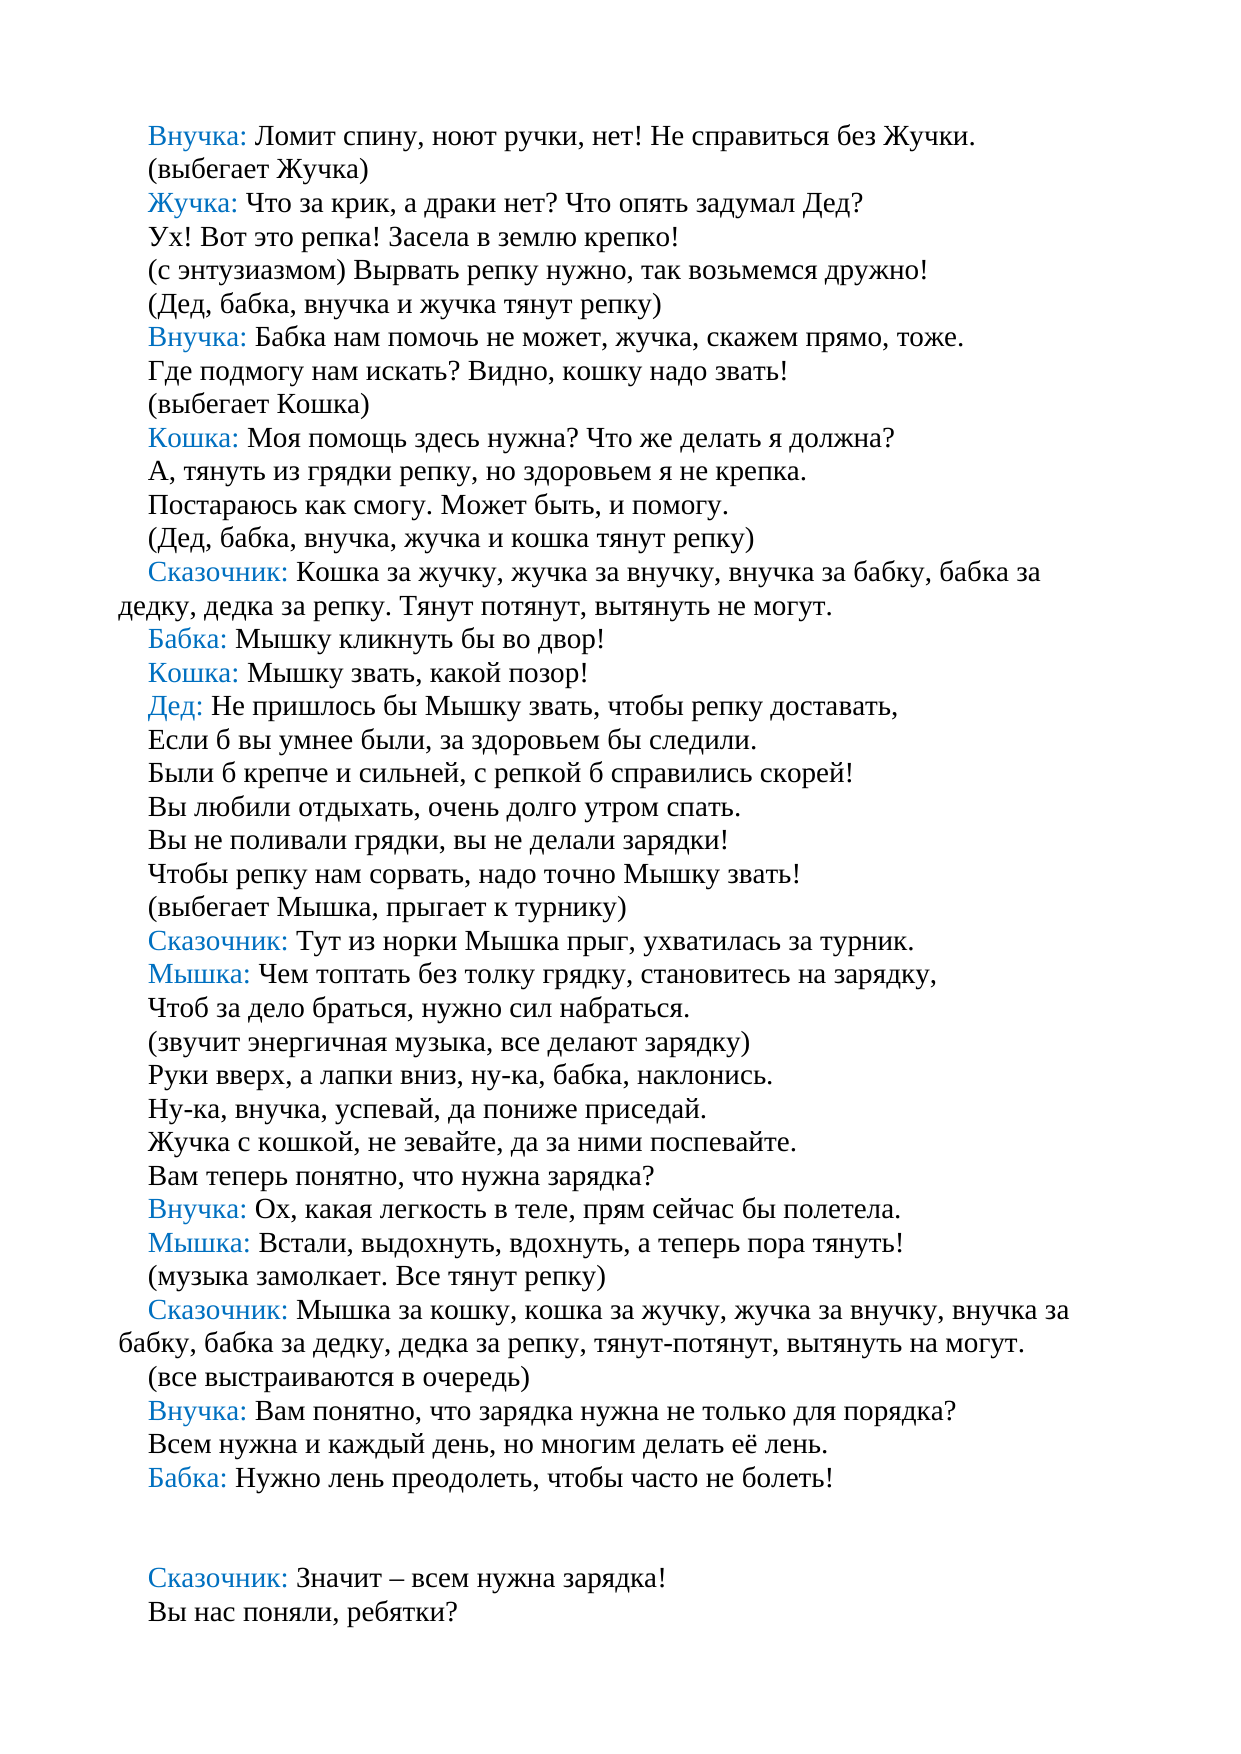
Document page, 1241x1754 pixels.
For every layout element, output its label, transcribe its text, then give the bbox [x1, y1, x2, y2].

text Ну-ка, внучка, успевай, да пониже приседай. [118, 1091, 1107, 1124]
text А, тянуть из грядки репку, но здоровьем я не крепка. [118, 453, 1107, 487]
text Сказочник: Тут из норки Мышка прыг, ухватилась за турник. [118, 923, 1107, 957]
text (Дед, бабка, внучка и жучка тянут репку) [118, 286, 1107, 319]
text (с энтузиазмом) Вырвать репку нужно, так возьмемся дружно! [118, 252, 1107, 286]
text (музыка замолкает. Все тянут репку) [118, 1258, 1107, 1292]
text Бабка: Нужно лень преодолеть, чтобы часто не болеть! [118, 1460, 1107, 1493]
text Внучка: Бабка нам помочь не может, жучка, скажем прямо, тоже. [118, 319, 1107, 353]
text Если б вы умнее были, за здоровьем бы следили. [118, 722, 1107, 755]
text Чтобы репку нам сорвать, надо точно Мышку звать! [118, 856, 1107, 889]
text Были б крепче и сильней, с репкой б справились скорей! [118, 755, 1107, 789]
text Вы любили отдыхать, очень долго утром спать. [118, 789, 1107, 822]
text Внучка: Ох, какая легкость в теле, прям сейчас бы полетела. [118, 1191, 1107, 1225]
text Вы нас поняли, ребятки? [118, 1594, 1107, 1627]
text Всем нужна и каждый день, но многим делать её лень. [118, 1426, 1107, 1460]
text (Дед, бабка, внучка, жучка и кошка тянут репку) [118, 521, 1107, 554]
text Кошка: Мышку звать, какой позор! [118, 655, 1107, 688]
text Сказочник: Кошка за жучку, жучка за внучку, внучка за бабку, бабка за дедку, дедка за репку. Тянут потянут, вытянуть не могут. [118, 554, 1107, 621]
text Кошка: Моя помощь здесь нужна? Что же делать я должна? [118, 420, 1107, 453]
text Где подмогу нам искать? Видно, кошку надо звать! [118, 353, 1107, 386]
text (выбегает Мышка, прыгает к турнику) [118, 889, 1107, 923]
text Жучка с кошкой, не зевайте, да за ними поспевайте. [118, 1124, 1107, 1158]
text Ух! Вот это репка! Засела в землю крепко! [118, 219, 1107, 252]
text (выбегает Жучка) [118, 152, 1107, 185]
text (звучит энергичная музыка, все делают зарядку) [118, 1024, 1107, 1057]
text (все выстраиваются в очередь) [118, 1359, 1107, 1393]
text Жучка: Что за крик, а драки нет? Что опять задумал Дед? [118, 185, 1107, 219]
text Мышка: Встали, выдохнуть, вдохнуть, а теперь пора тянуть! [118, 1225, 1107, 1258]
text Мышка: Чем топтать без толку грядку, становитесь на зарядку, [118, 957, 1107, 990]
text Бабка: Мышку кликнуть бы во двор! [118, 621, 1107, 655]
text Руки вверх, а лапки вниз, ну-ка, бабка, наклонись. [118, 1057, 1107, 1091]
text Внучка: Ломит спину, ноют ручки, нет! Не справиться без Жучки. [118, 118, 1107, 152]
text Внучка: Вам понятно, что зарядка нужна не только для порядка? [118, 1393, 1107, 1426]
text Сказочник: Мышка за кошку, кошка за жучку, жучка за внучку, внучка за бабку, бабка за дедку, дедка за репку, тянут-потянут, вытянуть на могут. [118, 1292, 1107, 1359]
text Вы не поливали грядки, вы не делали зарядки! [118, 822, 1107, 856]
text (выбегает Кошка) [118, 386, 1107, 420]
text Дед: Не пришлось бы Мышку звать, чтобы репку доставать, [118, 688, 1107, 722]
text Постараюсь как смогу. Может быть, и помогу. [118, 487, 1107, 521]
text Вам теперь понятно, что нужна зарядка? [118, 1158, 1107, 1191]
text Чтоб за дело браться, нужно сил набраться. [118, 990, 1107, 1024]
text Сказочник: Значит – всем нужна зарядка! [118, 1560, 1107, 1594]
